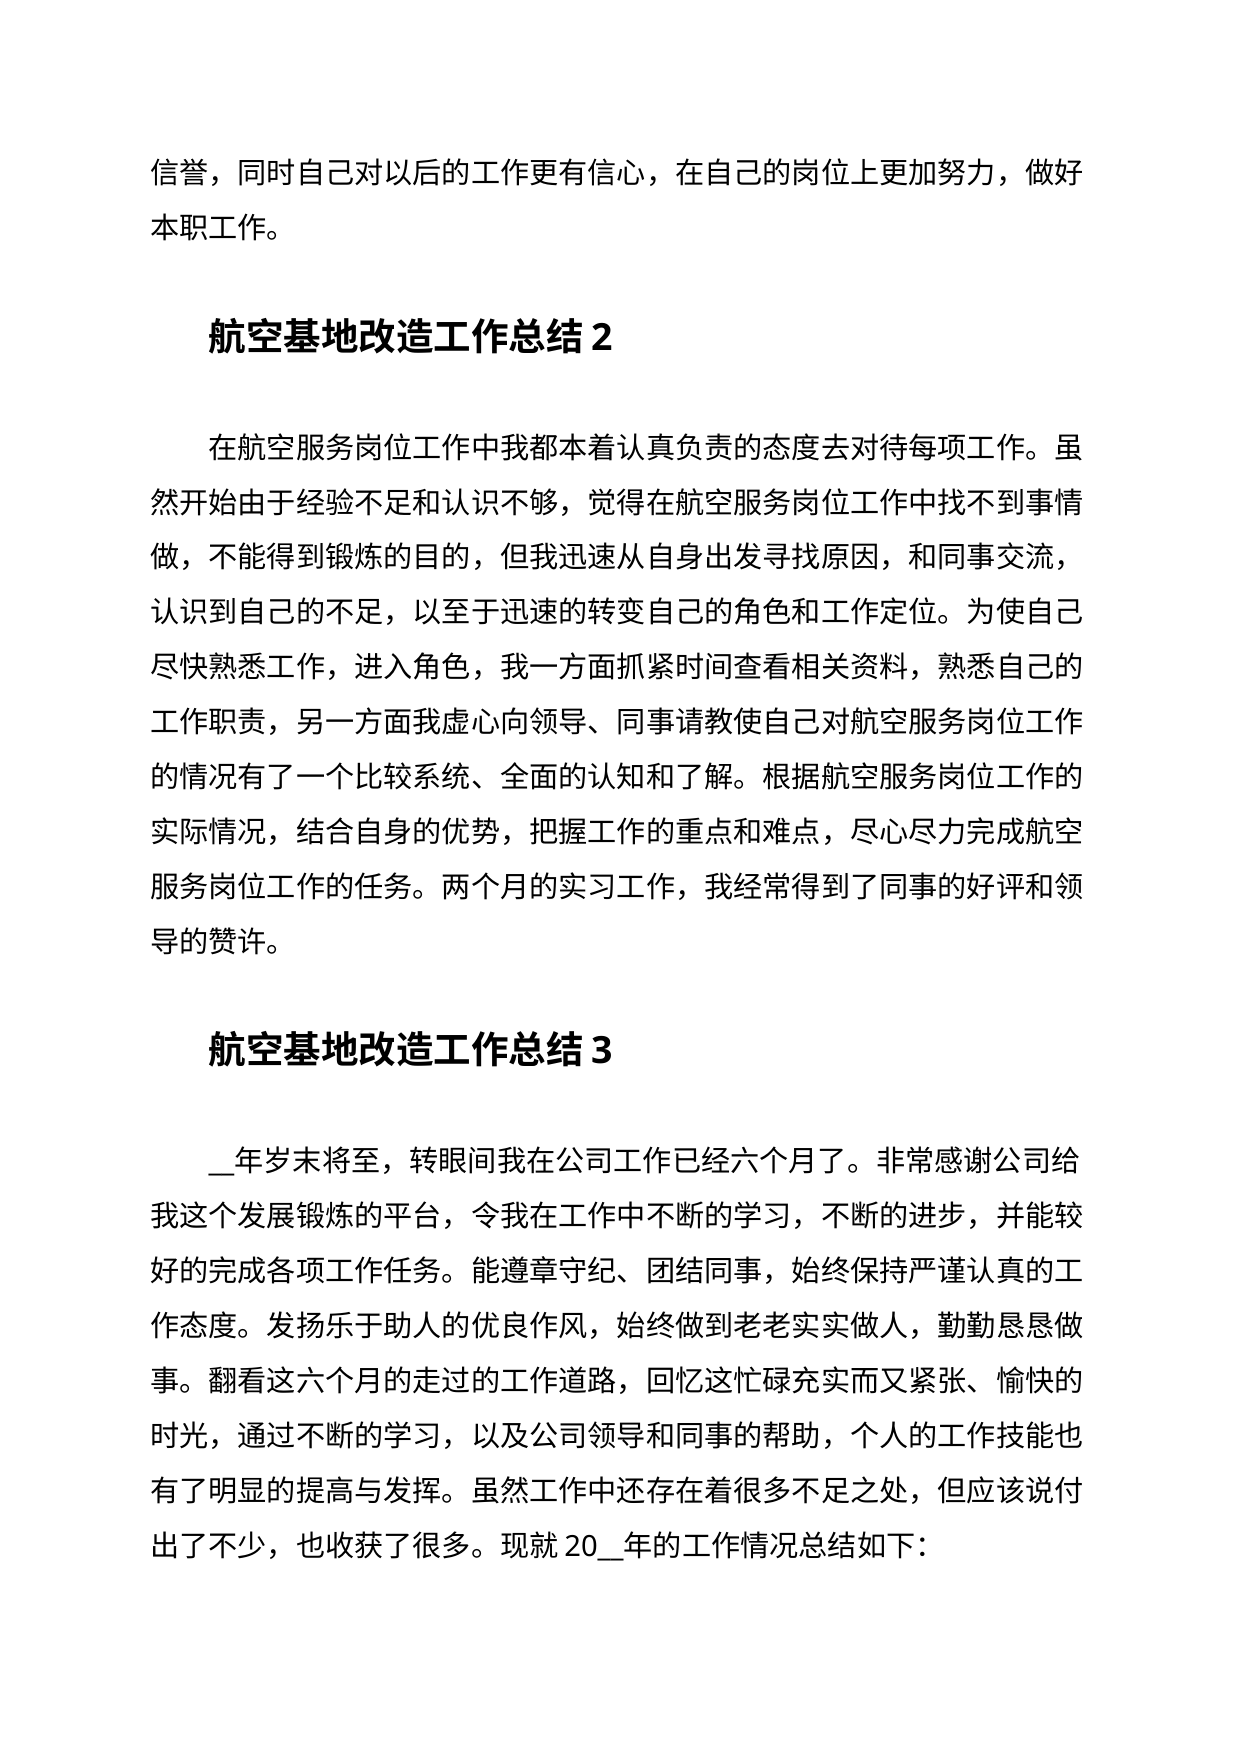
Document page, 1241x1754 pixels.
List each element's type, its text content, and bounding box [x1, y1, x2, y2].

text 航空基地改造工作总结2 [150, 307, 1090, 361]
text 在航空服务岗位工作中我都本着认真负责的态度去对待每项工作。虽然开始由于经验不足和认识不够，觉得在航空服务岗位工作中找不到事情做，不能得到锻炼的目的，但我迅速从自身出发寻找原因，和同事交流，认识到自己的不足，以至于迅速的转变自己的角色和工作定位。为使自己尽快熟悉工作，进入角色，我一方面抓紧时间查看相关资料，熟悉自己的工作职责，另一方面我虚心向领导、同事请教使自己对航空服务岗位工作的情况有了一个比较系统、全面的认知和了解。根据航空服务岗位工作的实际情况，结合自身的优势，把握工作的重点和难点，尽心尽力完成航空服务岗位工作的任务。两个月的实习工作，我经常得到了同事的好评和领导的赞许。 [150, 424, 1090, 961]
text __年岁末将至，转眼间我在公司工作已经六个月了。非常感谢公司给我这个发展锻炼的平台，令我在工作中不断的学习，不断的进步，并能较好的完成各项工作任务。能遵章守纪、团结同事，始终保持严谨认真的工作态度。发扬乐于助人的优良作风，始终做到老老实实做人，勤勤恳恳做事。翻看这六个月的走过的工作道路，回忆这忙碌充实而又紧张、愉快的时光，通过不断的学习，以及公司领导和同事的帮助，个人的工作技能也有了明显的提高与发挥。虽然工作中还存在着很多不足之处，但应该说付出了不少，也收获了很多。现就20__年的工作情况总结如下： [150, 1138, 1090, 1564]
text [150, 150, 1090, 247]
text 航空基地改造工作总结3 [150, 1020, 1090, 1074]
